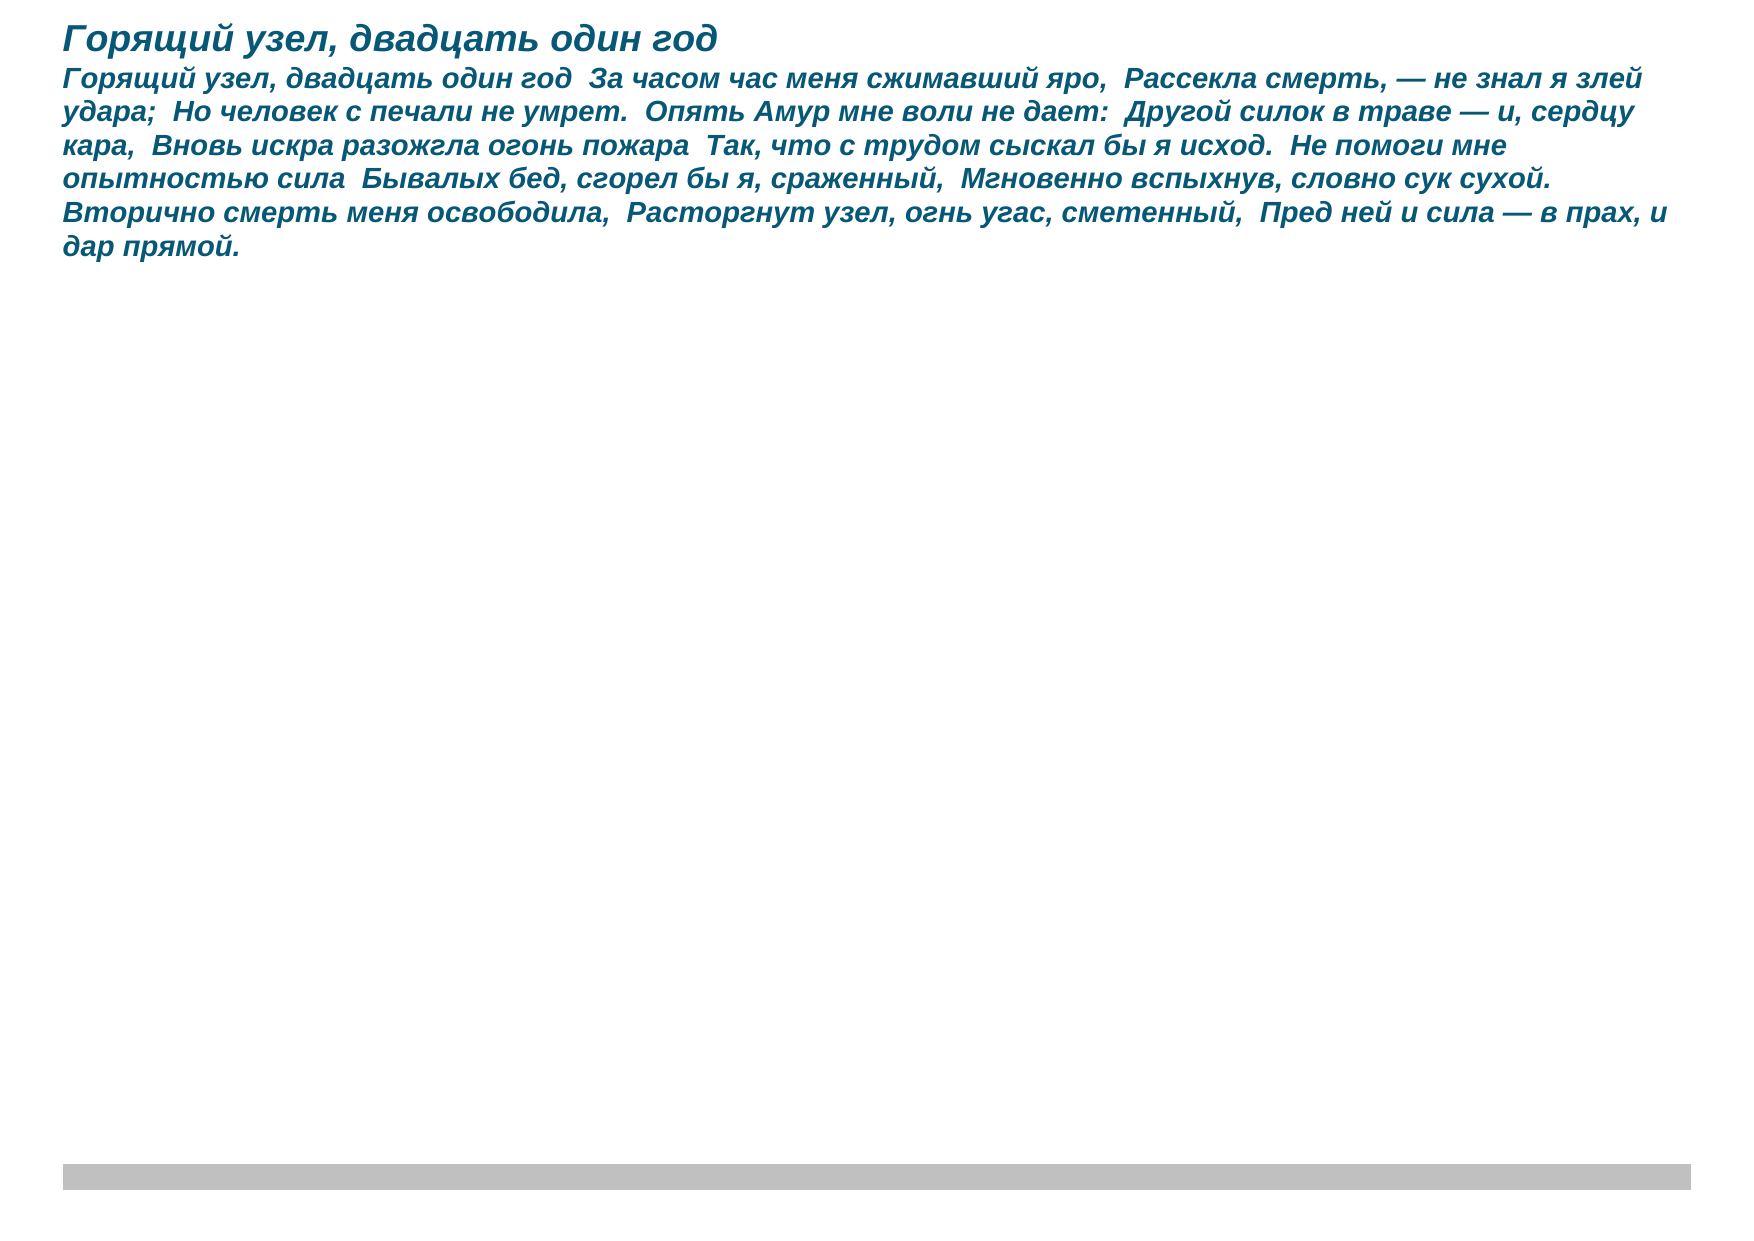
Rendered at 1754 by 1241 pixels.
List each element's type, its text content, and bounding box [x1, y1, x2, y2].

subtitle Горящий узел, двадцать один год [62, 17, 1691, 60]
text Горящий узел, двадцать один год [62, 61, 1691, 262]
